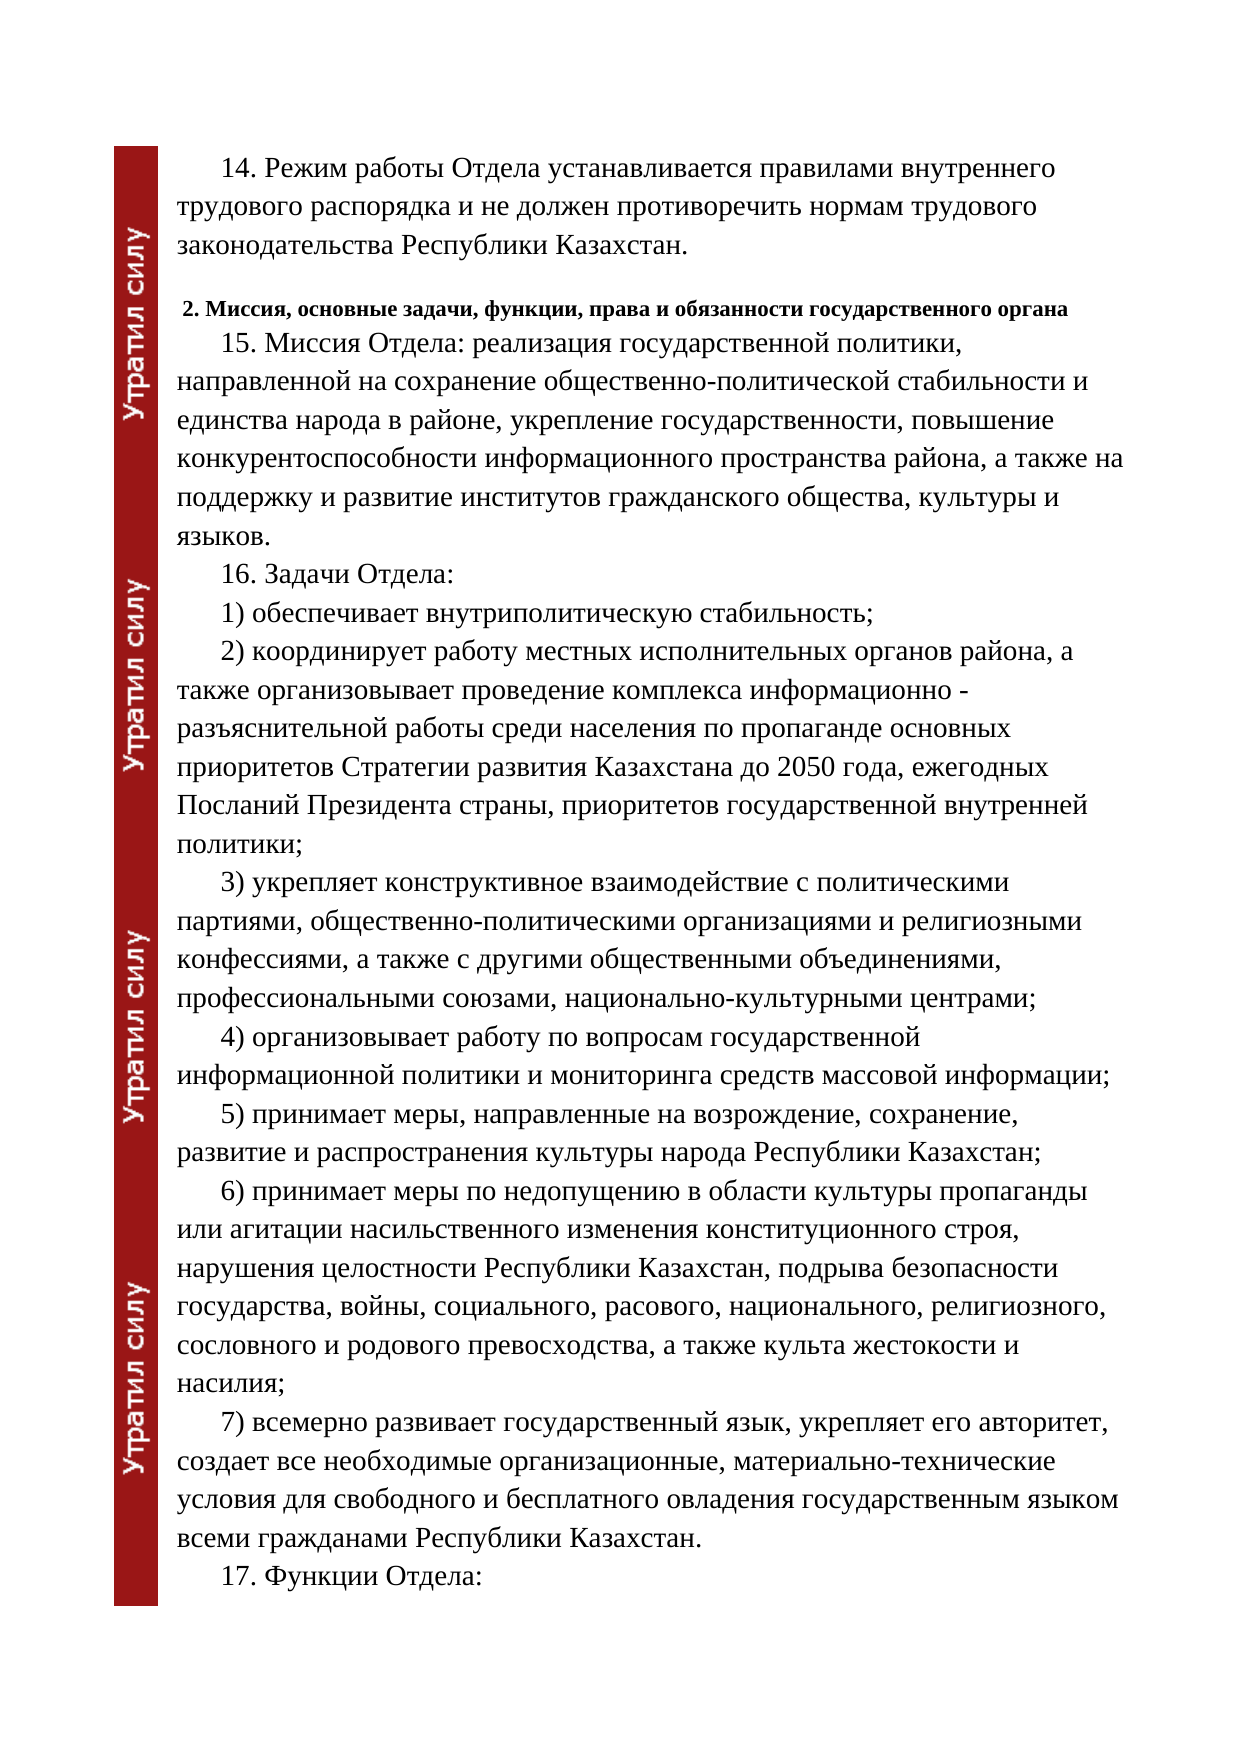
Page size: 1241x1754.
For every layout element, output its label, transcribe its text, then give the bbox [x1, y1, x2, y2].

picture [114, 321, 158, 325]
text 2. Миссия, основные задачи, функции, права и обязанности государственного органа [112, 295, 1128, 321]
picture [114, 146, 158, 150]
picture [114, 1592, 158, 1606]
picture [114, 291, 158, 295]
